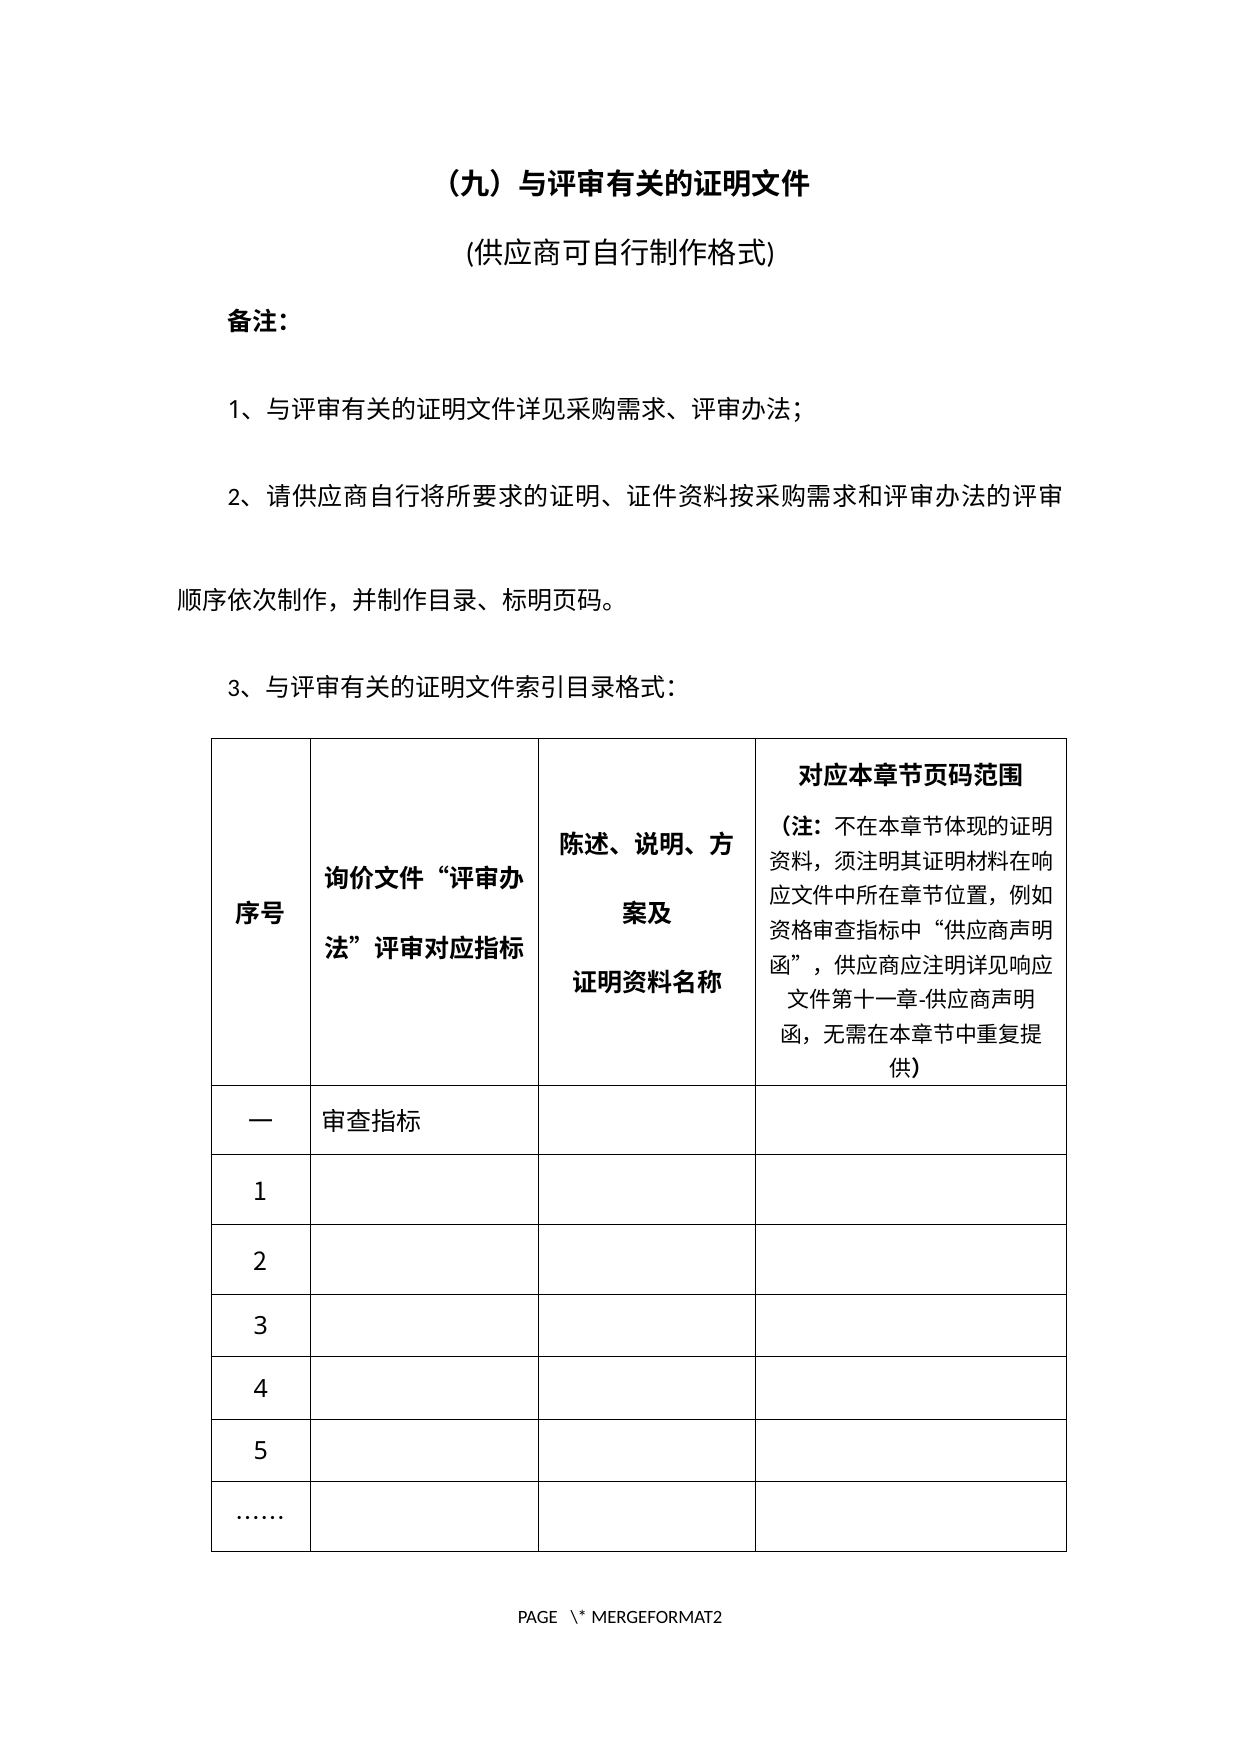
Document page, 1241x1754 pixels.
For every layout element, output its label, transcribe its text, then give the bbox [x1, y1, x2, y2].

table_cell 审查指标 [311, 1086, 538, 1154]
table_cell [539, 1086, 755, 1154]
table_cell …… [212, 1482, 310, 1551]
text （九）与评审有关的证明文件 [177, 147, 1063, 216]
table_cell 一 [212, 1086, 310, 1154]
table_cell [539, 1357, 755, 1419]
table_cell 3 [212, 1295, 310, 1356]
table_cell [539, 1155, 755, 1224]
table_cell [756, 1155, 1066, 1224]
table_cell [756, 1295, 1066, 1356]
table_cell [539, 1295, 755, 1356]
table_cell [539, 1482, 755, 1551]
table_cell [756, 1086, 1066, 1154]
text 备注： [177, 285, 1063, 354]
text 2、请供应商自行将所要求的证明、证件资料按采购需求和评审办法的评审顺序依次制作，并制作目录、标明页码。 [177, 460, 1063, 633]
table_cell [756, 1482, 1066, 1551]
table_cell [311, 1482, 538, 1551]
table_cell 1 [212, 1155, 310, 1224]
table_cell [756, 1225, 1066, 1294]
table_cell [311, 1295, 538, 1356]
text 1、与评审有关的证明文件详见采购需求、评审办法； [177, 373, 1063, 442]
table_header 陈述、说明、方案及 证明资料名称 [539, 739, 755, 1084]
text (供应商可自行制作格式) [177, 216, 1063, 285]
table_cell [311, 1155, 538, 1224]
table_cell 5 [212, 1420, 310, 1481]
table_cell [539, 1225, 755, 1294]
table_cell [311, 1225, 538, 1294]
table_cell [311, 1420, 538, 1481]
table_header 对应本章节页码范围 （注：不在本章节体现的证明资料，须注明其证明材料在响应文件中所在章节位置，例如资格审查指标中“供应商声明函”，供应商应注明详见响应文件第十一章-供应商声明函，无需在本章节中重复提供） [756, 739, 1066, 1084]
text 3、与评审有关的证明文件索引目录格式： [177, 651, 1063, 720]
table_cell 4 [212, 1357, 310, 1419]
table_cell [311, 1357, 538, 1419]
table_cell [756, 1357, 1066, 1419]
table_header 序号 [212, 739, 310, 1084]
table_cell [539, 1420, 755, 1481]
table_header 询价文件“评审办法”评审对应指标 [311, 739, 538, 1084]
table_cell 2 [212, 1225, 310, 1294]
table_cell [756, 1420, 1066, 1481]
